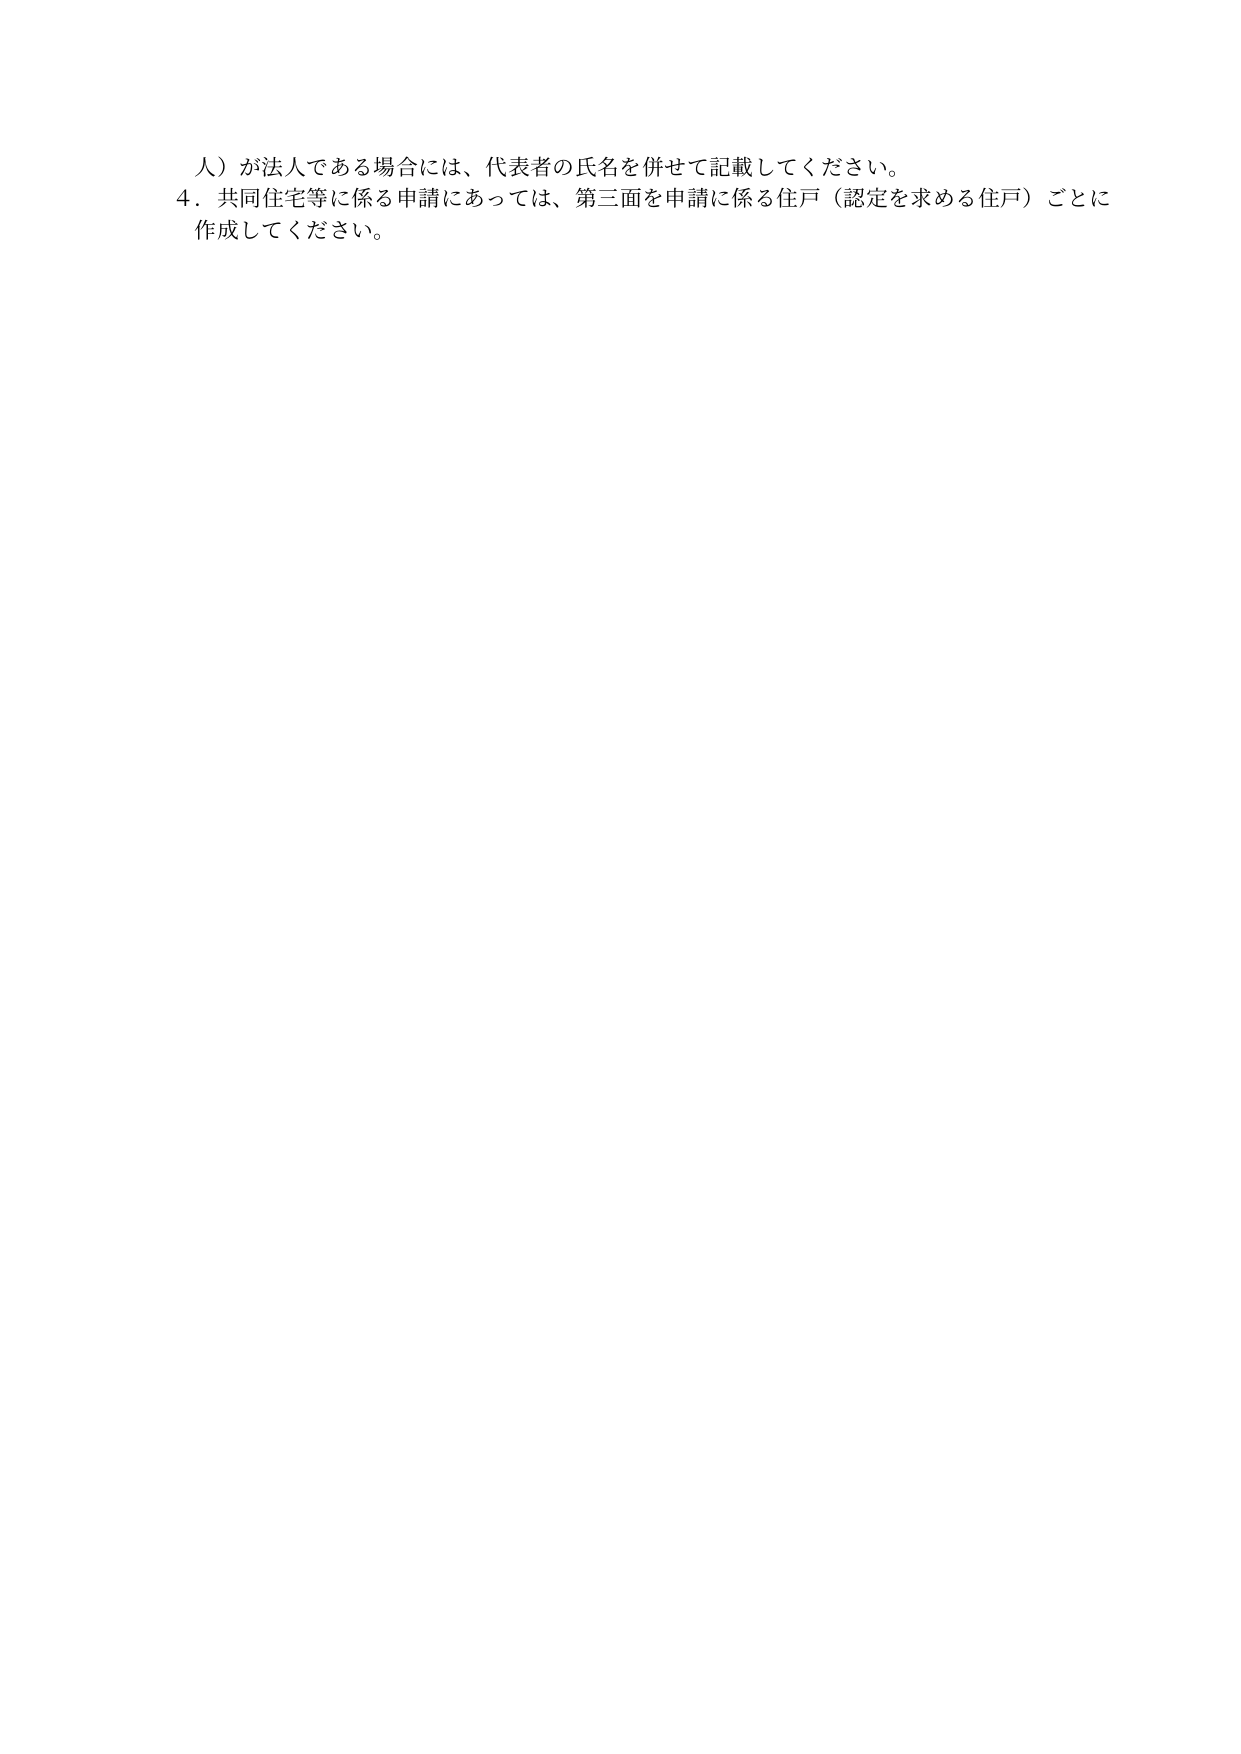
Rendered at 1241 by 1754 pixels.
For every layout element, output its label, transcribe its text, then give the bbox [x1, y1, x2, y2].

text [171, 150, 1113, 182]
text ４．共同住宅等に係る申請にあっては、第三面を申請に係る住戸（認定を求める住戸）ごとに作成してください。 [172, 182, 1113, 245]
